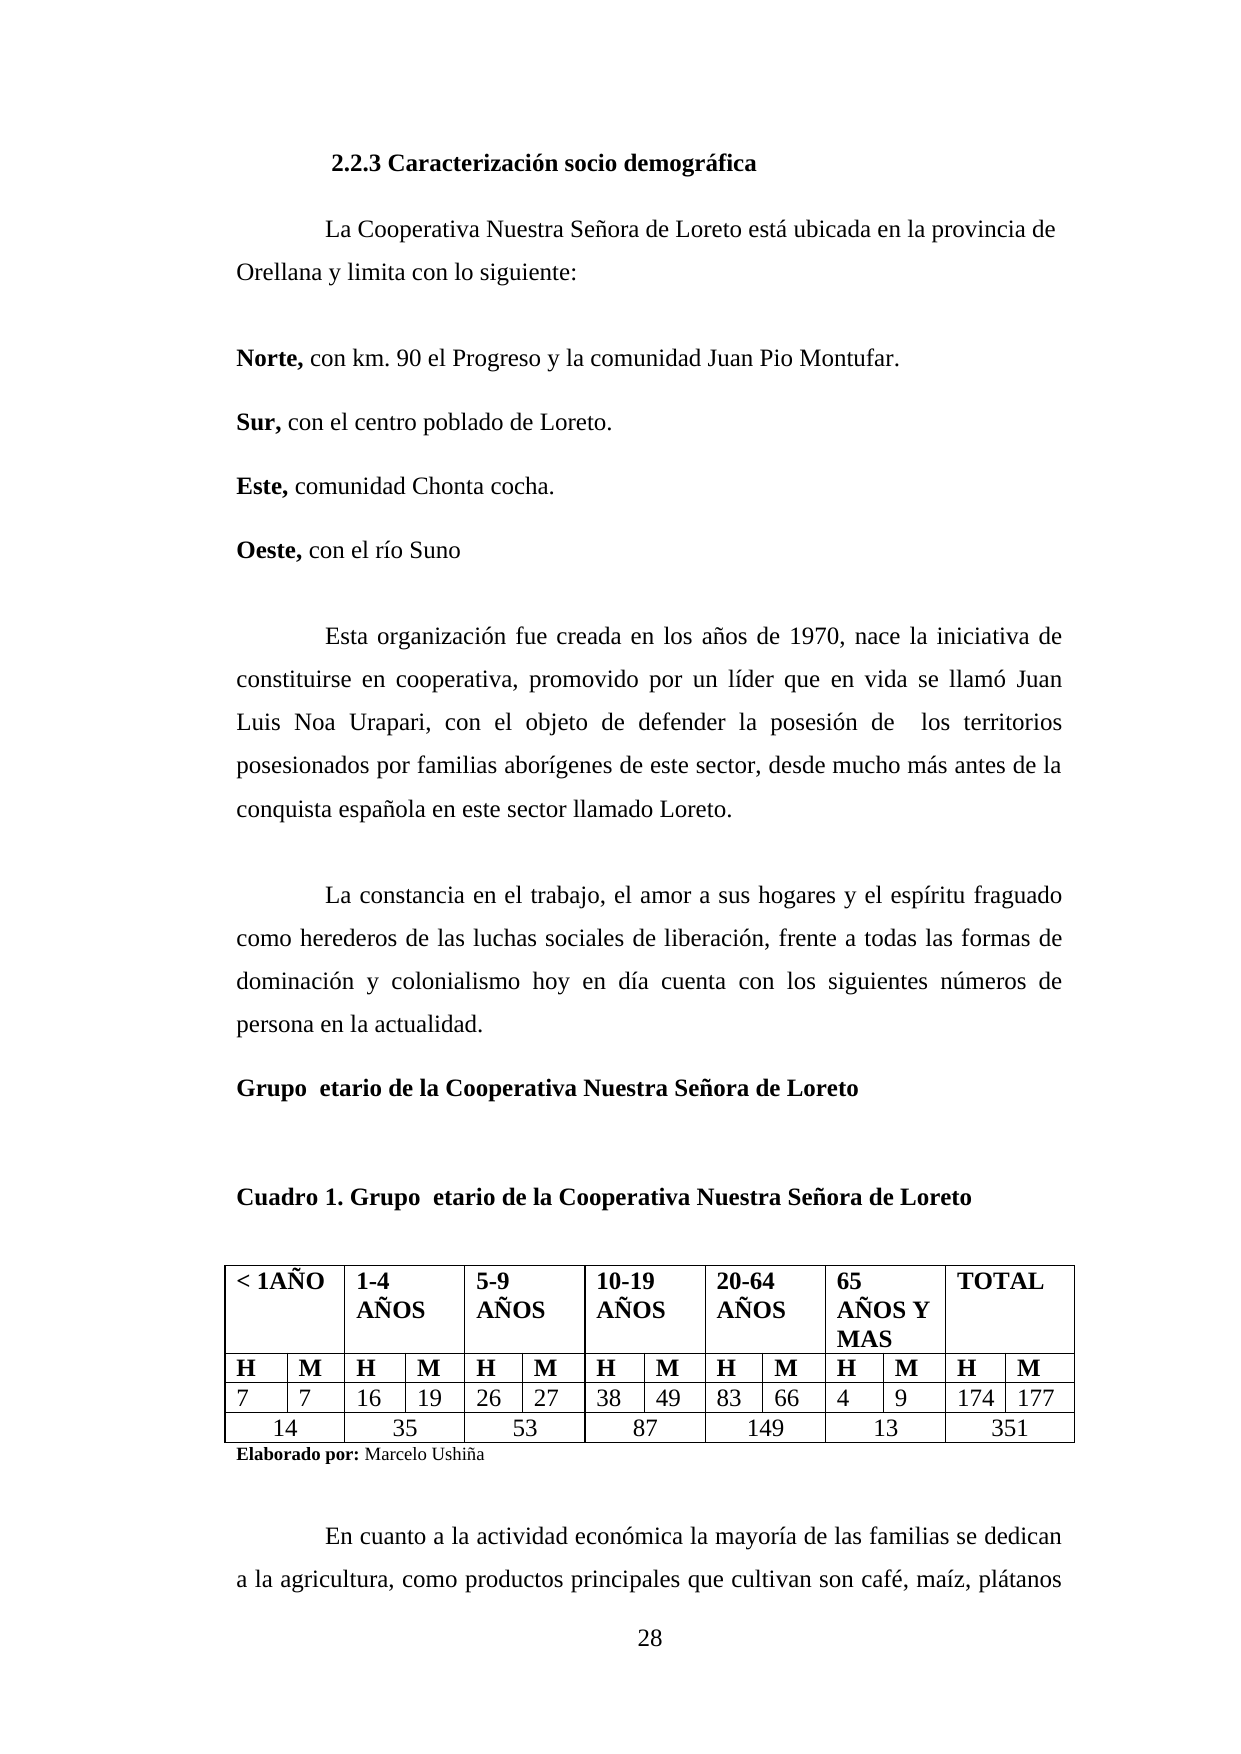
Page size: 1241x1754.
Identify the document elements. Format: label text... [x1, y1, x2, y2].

table_cell 177 [1006, 1383, 1074, 1412]
text Esta organización fue creada en los años de 1970, nace la iniciativa de constituirse en cooperativa, promovido por un líder que en vida se llamó Juan Luis Noa Urapari, con el objeto de defender la posesión de los territorios posesionados por familias aborígenes de este sector, desde mucho más antes de la conquista española en este sector llamado Loreto. [236, 621, 1063, 822]
table_cell 87 [586, 1413, 705, 1442]
table_cell M [288, 1354, 344, 1382]
table_cell M [645, 1354, 705, 1382]
table_cell 7 [226, 1383, 287, 1412]
text Este, comunidad Chonta cocha. [236, 471, 1063, 500]
table_cell 16 [345, 1383, 405, 1412]
text Norte, con km. 90 el Progreso y la comunidad Juan Pio Montufar. [236, 343, 1063, 372]
table_cell 9 [884, 1383, 945, 1412]
table_cell 19 [406, 1383, 464, 1412]
table_cell 27 [523, 1383, 584, 1412]
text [236, 1521, 1063, 1593]
table_header 10-19 AÑOS [586, 1266, 705, 1352]
text La constancia en el trabajo, el amor a sus hogares y el espíritu fraguado como herederos de las luchas sociales de liberación, frente a todas las formas de dominación y colonialismo hoy en día cuenta con los siguientes números de persona en la actualidad. [236, 880, 1063, 1038]
text Grupo etario de la Cooperativa Nuestra Señora de Loreto [236, 1073, 1063, 1102]
table_cell 14 [226, 1413, 344, 1442]
text Elaborado por: Marcelo Ushiña [236, 1443, 1063, 1464]
table_header < 1AÑO [226, 1266, 344, 1352]
table_cell 83 [706, 1383, 762, 1412]
table_cell H [345, 1354, 405, 1382]
table_cell 149 [706, 1413, 825, 1442]
table_cell 35 [345, 1413, 464, 1442]
table_cell 49 [645, 1383, 705, 1412]
table_cell M [763, 1354, 825, 1382]
table_cell H [826, 1354, 883, 1382]
text Oeste, con el río Suno [236, 535, 1063, 607]
text Sur, con el centro poblado de Loreto. [236, 407, 1063, 436]
subtitle 2.2.3 Caracterización socio demográfica [236, 148, 1063, 209]
table_cell H [465, 1354, 522, 1382]
table_header 1-4 AÑOS [345, 1266, 464, 1352]
table_cell H [226, 1354, 287, 1382]
text La Cooperativa Nuestra Señora de Loreto está ubicada en la provincia de Orellana y limita con lo siguiente: [236, 214, 1063, 329]
table_cell H [586, 1354, 644, 1382]
table_cell 351 [946, 1413, 1074, 1442]
table_cell H [706, 1354, 762, 1382]
table_cell 174 [946, 1383, 1005, 1412]
table_cell 53 [465, 1413, 584, 1442]
table_cell M [406, 1354, 464, 1382]
table_cell 7 [288, 1383, 344, 1412]
table_header TOTAL [946, 1266, 1074, 1352]
table_cell M [523, 1354, 584, 1382]
table_cell 38 [586, 1383, 644, 1412]
table_cell 4 [826, 1383, 883, 1412]
table_cell 13 [826, 1413, 945, 1442]
table_cell H [946, 1354, 1005, 1382]
table_cell M [884, 1354, 945, 1382]
table_header 20-64 AÑOS [706, 1266, 825, 1352]
table_header 5-9 AÑOS [465, 1266, 584, 1352]
table_cell M [1006, 1354, 1074, 1382]
text Cuadro 1. Grupo etario de la Cooperativa Nuestra Señora de Loreto [236, 1182, 1063, 1211]
table_header 65 AÑOS Y MAS [826, 1266, 945, 1352]
table_cell 26 [465, 1383, 522, 1412]
table_cell 66 [763, 1383, 825, 1412]
